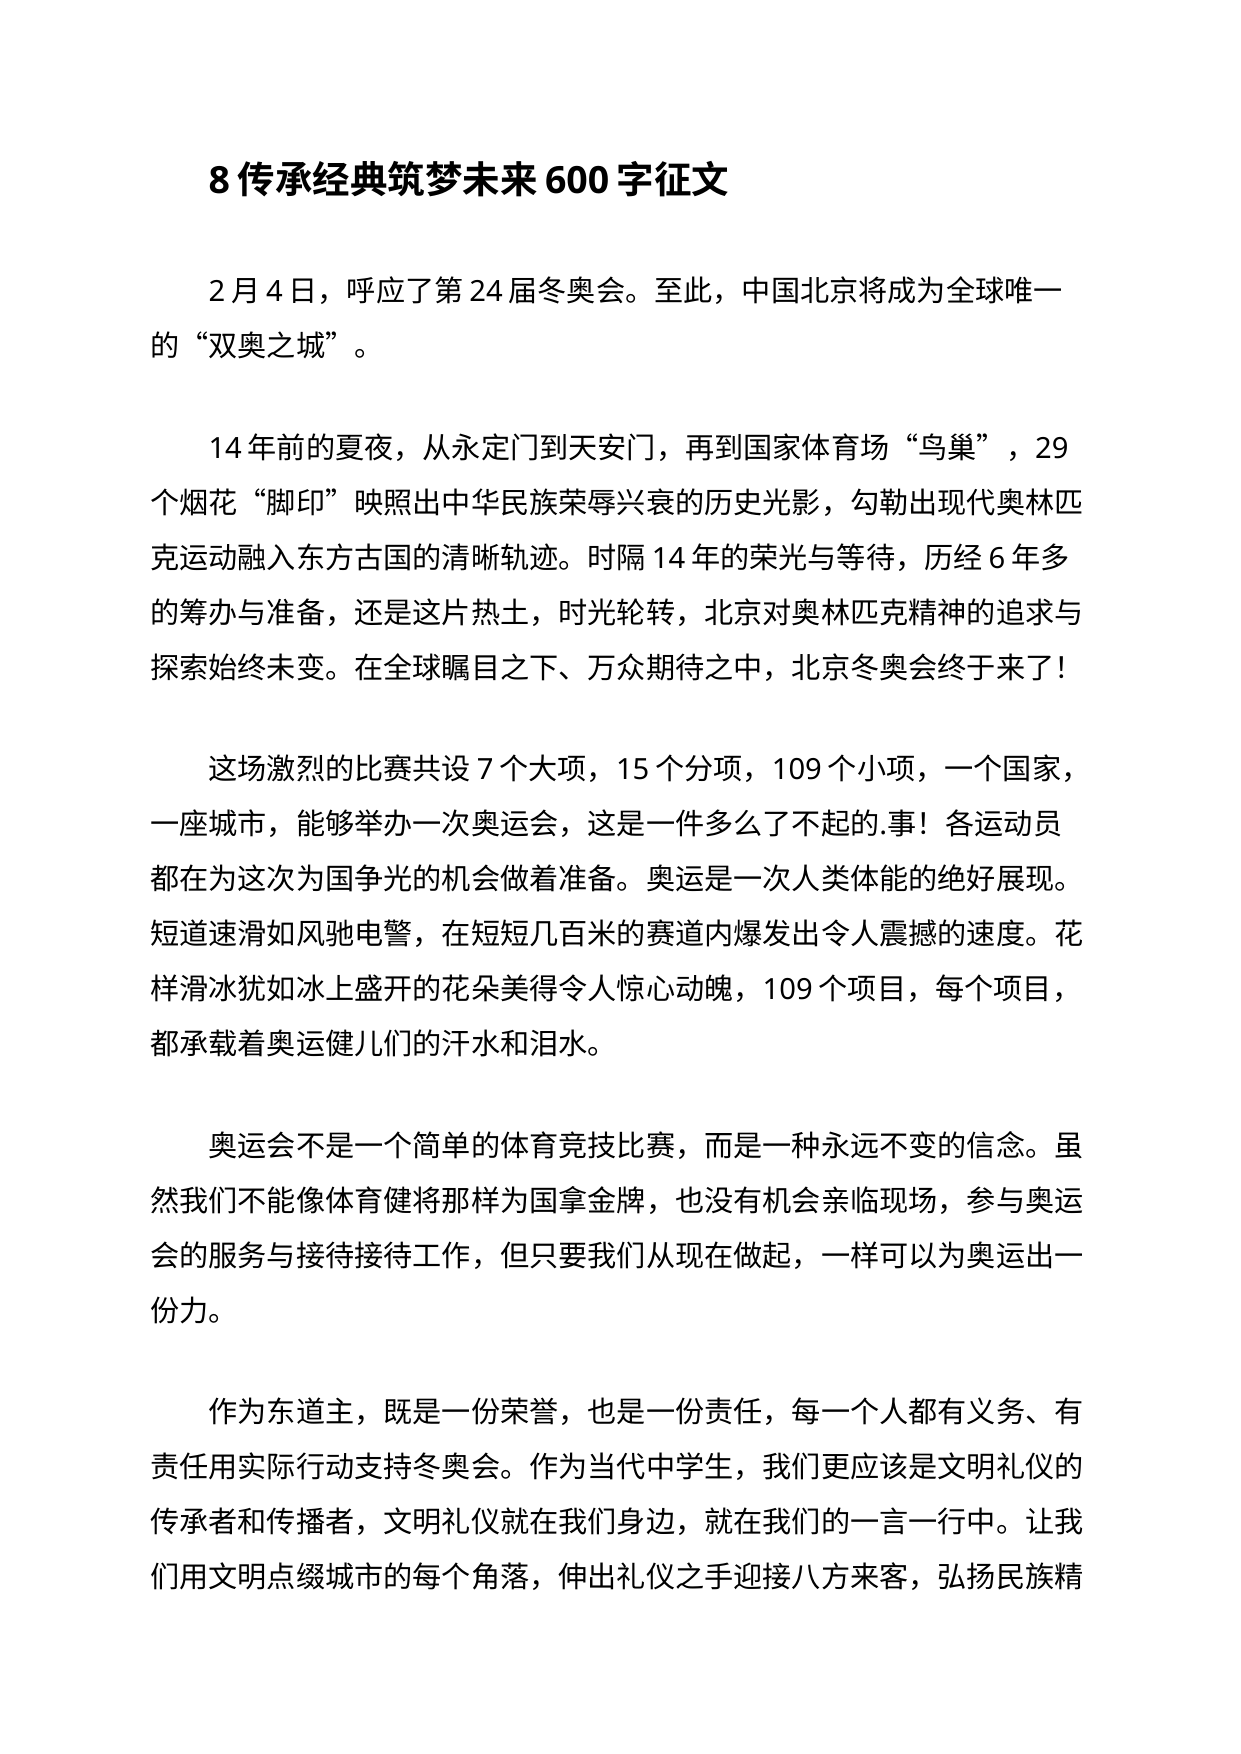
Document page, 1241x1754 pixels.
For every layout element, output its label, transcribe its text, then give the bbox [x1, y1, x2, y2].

text 奥运会不是一个简单的体育竞技比赛，而是一种永远不变的信念。虽然我们不能像体育健将那样为国拿金牌，也没有机会亲临现场，参与奥运会的服务与接待接待工作，但只要我们从现在做起，一样可以为奥运出一份力。 [150, 1122, 1090, 1329]
text 8传承经典筑梦未来600字征文 [150, 150, 1090, 204]
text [150, 1389, 1090, 1596]
text 14年前的夏夜，从永定门到天安门，再到国家体育场“鸟巢”，29个烟花“脚印”映照出中华民族荣辱兴衰的历史光影，勾勒出现代奥林匹克运动融入东方古国的清晰轨迹。时隔14年的荣光与等待，历经6年多的筹办与准备，还是这片热土，时光轮转，北京对奥林匹克精神的追求与探索始终未变。在全球瞩目之下、万众期待之中，北京冬奥会终于来了！ [150, 424, 1090, 686]
text 2月4日，呼应了第24届冬奥会。至此，中国北京将成为全球唯一的“双奥之城”。 [150, 268, 1090, 365]
text 这场激烈的比赛共设7个大项，15个分项，109个小项，一个国家，一座城市，能够举办一次奥运会，这是一件多么了不起的.事！各运动员都在为这次为国争光的机会做着准备。奥运是一次人类体能的绝好展现。短道速滑如风驰电警，在短短几百米的赛道内爆发出令人震撼的速度。花样滑冰犹如冰上盛开的花朵美得令人惊心动魄，109个项目，每个项目，都承载着奥运健儿们的汗水和泪水。 [150, 746, 1090, 1063]
